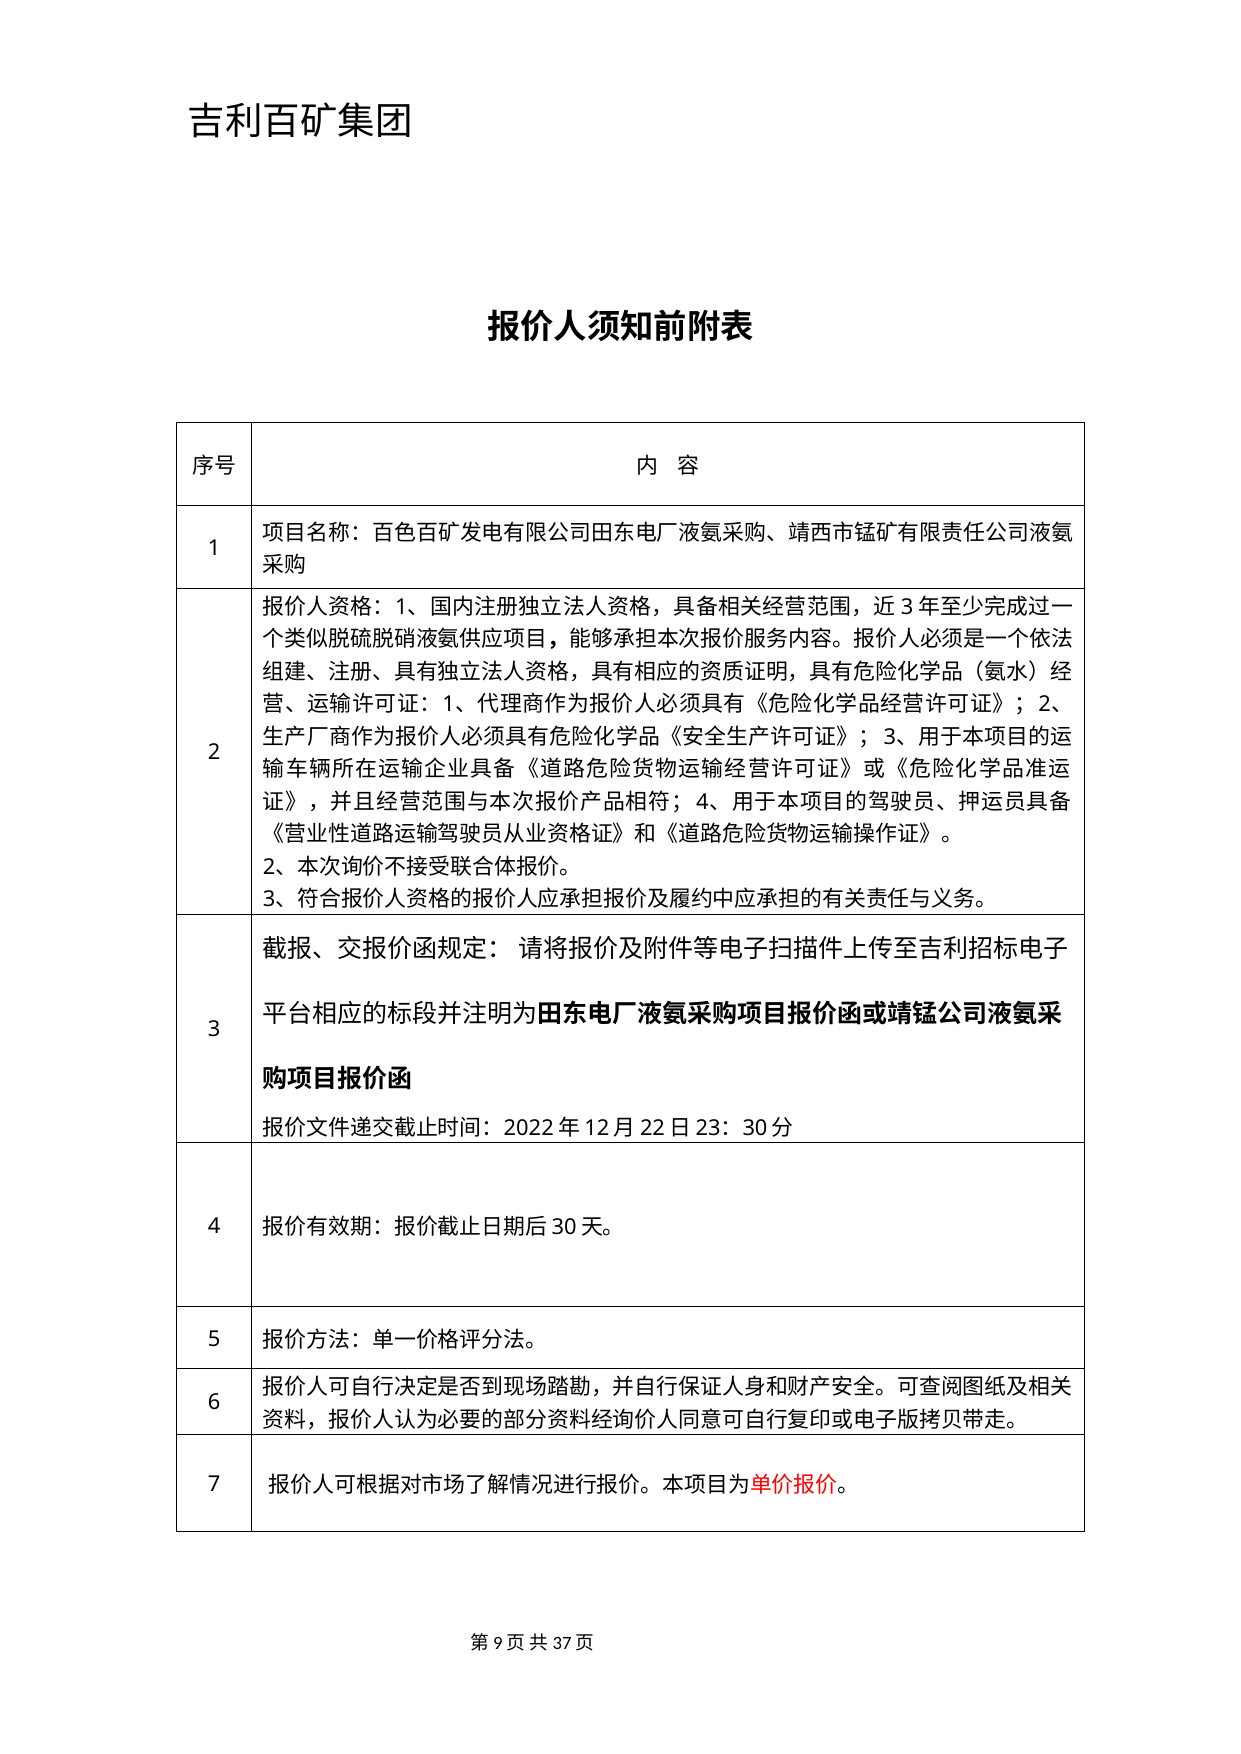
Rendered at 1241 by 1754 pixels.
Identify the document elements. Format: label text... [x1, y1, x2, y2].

table_cell 报价方法：单一价格评分法。 [252, 1307, 1084, 1368]
text 报价人须知前附表 [187, 292, 1053, 357]
table_cell 1 [177, 506, 251, 587]
table_cell 项目名称：百色百矿发电有限公司田东电厂液氨采购、靖西市锰矿有限责任公司液氨采购 [252, 506, 1084, 587]
table_cell 报价人可根据对市场了解情况进行报价。本项目为单价报价。 [252, 1435, 1084, 1531]
table_cell 7 [177, 1435, 251, 1531]
table_cell 报价人可自行决定是否到现场踏勘，并自行保证人身和财产安全。可查阅图纸及相关资料，报价人认为必要的部分资料经询价人同意可自行复印或电子版拷贝带走。 [252, 1369, 1084, 1434]
table_cell 4 [177, 1143, 251, 1306]
table_cell 5 [177, 1307, 251, 1368]
table_header 内 容 [252, 423, 1084, 505]
table_cell 报价有效期：报价截止日期后30天。 [252, 1143, 1084, 1306]
table_cell 报价人资格：1、国内注册独立法人资格，具备相关经营范围，近3年至少完成过一个类似脱硫脱硝液氨供应项目，能够承担本次报价服务内容。报价人必须是一个依法组建、注册、具有独立法人资格，具有相应的资质证明，具有危险化学品（氨水）经营、运输许可证：1、代理商作为报价人必须具有《危险化学品经营许可证》；2、生产厂商作为报价人必须具有危险化学品《安全生产许可证》；3、用于本项目的运输车辆所在运输企业具备《道路危险货物运输经营许可证》或《危险化学品准运证》，并且经营范围与本次报价产品相符；4、用于本项目的驾驶员、押运员具备《营业性道路运输驾驶员从业资格证》和《道路危险货物运输操作证》。 2、本次询价不接受联合体报价。 3、符合报价人资格的报价人应承担报价及履约中应承担的有关责任与义务。 [252, 589, 1084, 913]
table_cell 3 [177, 915, 251, 1142]
table_header 序号 [177, 423, 251, 505]
table_cell 截报、交报价函规定： 请将报价及附件等电子扫描件上传至吉利招标电子平台相应的标段并注明为田东电厂液氨采购项目报价函或靖锰公司液氨采购项目报价函 报价文件递交截止时间：2022年12月22日23：30分 [252, 915, 1084, 1142]
table_cell 6 [177, 1369, 251, 1434]
table_cell 2 [177, 589, 251, 913]
